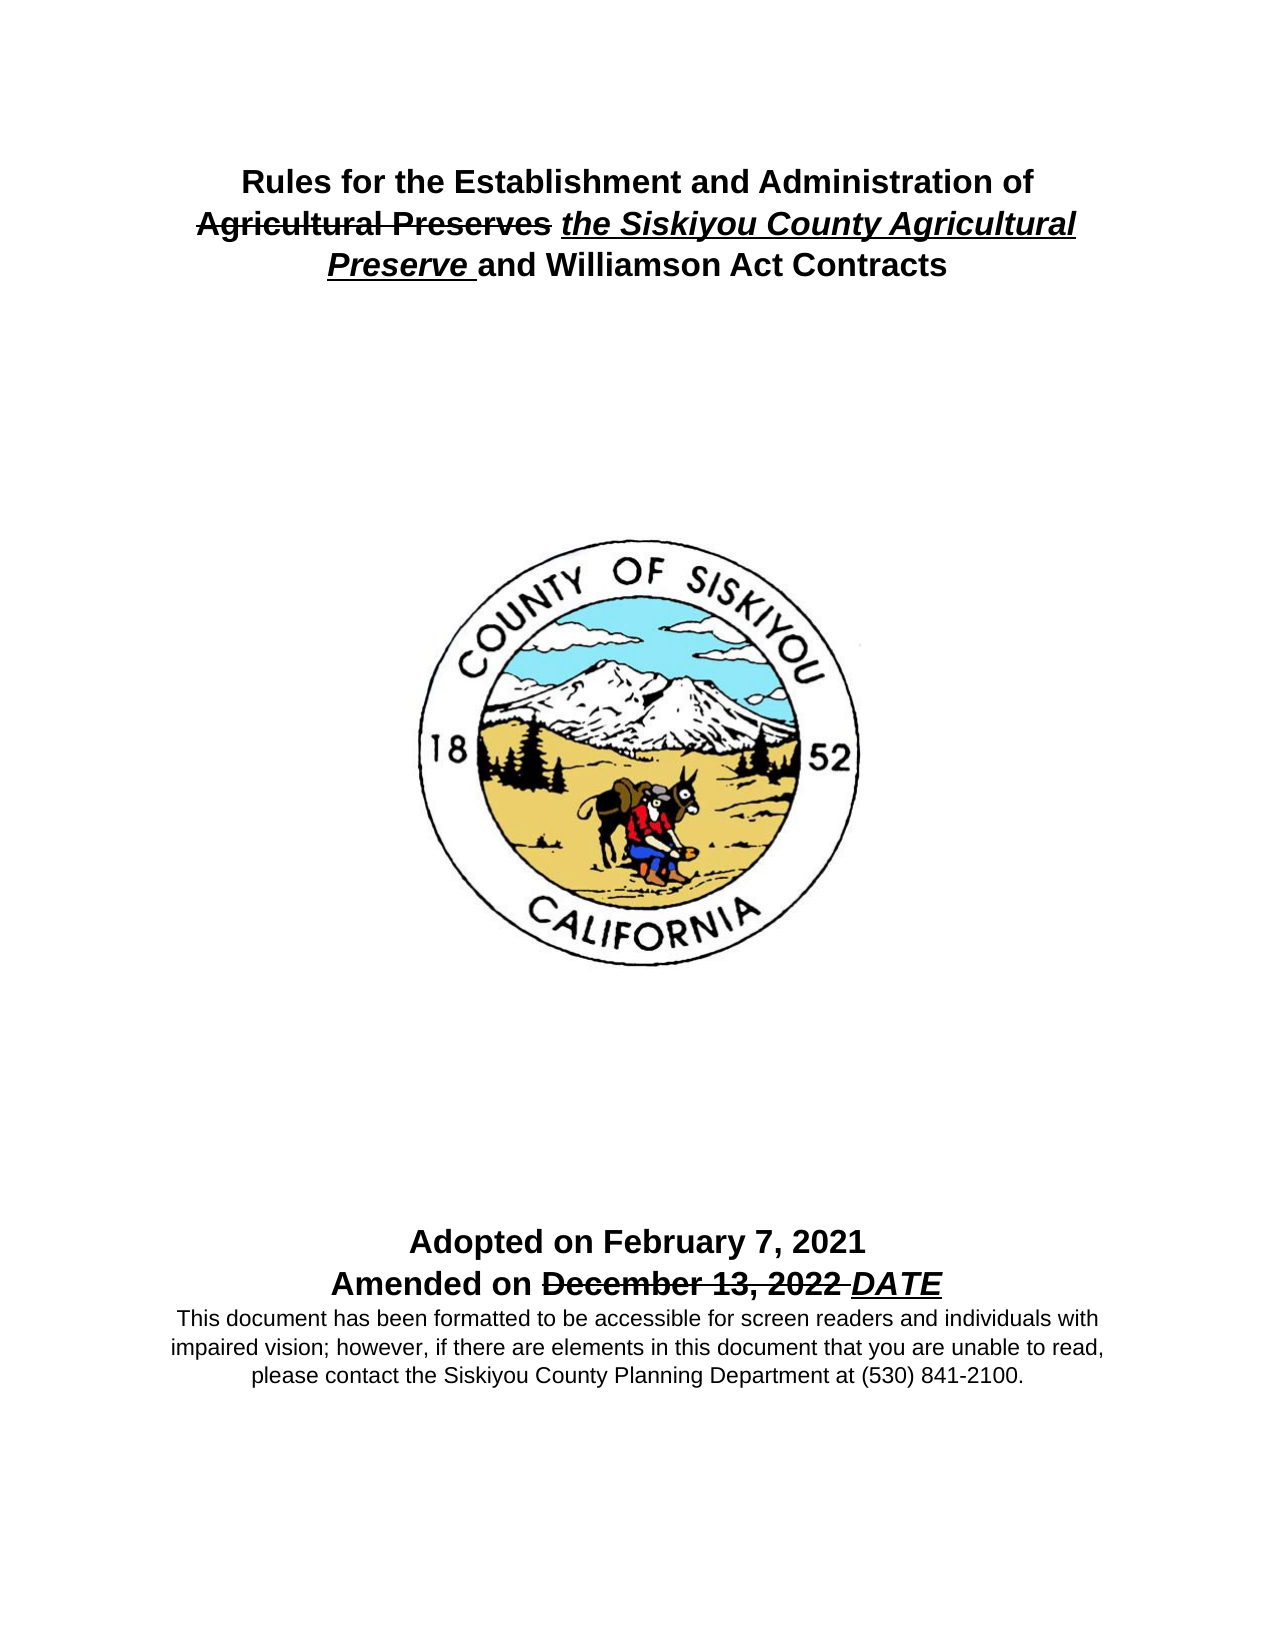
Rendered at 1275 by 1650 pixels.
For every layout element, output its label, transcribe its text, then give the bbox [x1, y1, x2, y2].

text Adopted on February 7, 2021 [150, 1222, 1125, 1261]
text This document has been formatted to be accessible for screen readers and individuals with impaired vision; however, if there are elements in this document that you are unable to read, please contact the Siskiyou County Planning Department at (530) 841-2100. [150, 1305, 1125, 1388]
text Amended on December 13, 2022 DATE [150, 1264, 1125, 1302]
subtitle Rules for the Establishment and Administration of Agricultural Preserves the Siskiyou County Agricultural Preserve and Williamson Act Contracts [150, 162, 1125, 284]
picture [412, 536, 863, 970]
